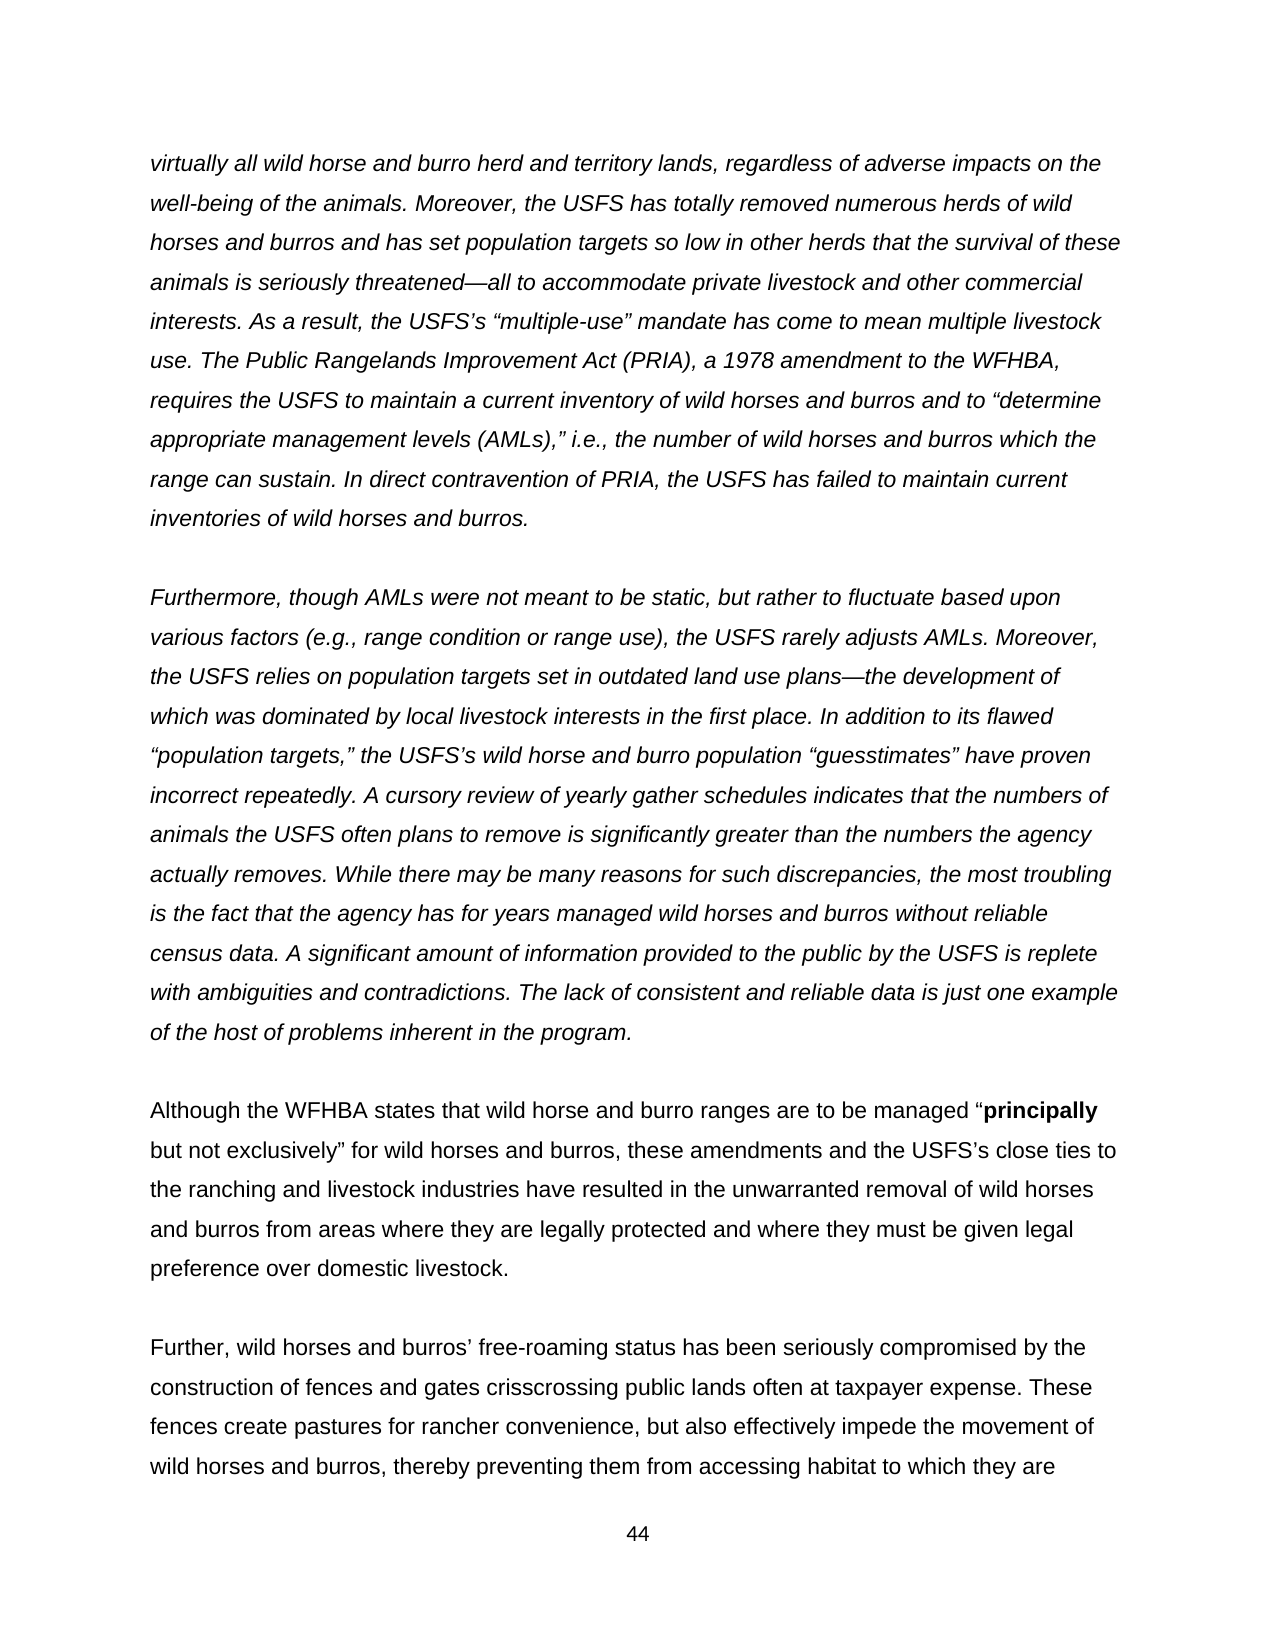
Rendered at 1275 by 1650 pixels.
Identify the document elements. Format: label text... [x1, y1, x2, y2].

text Furthermore, though AMLs were not meant to be static, but rather to fluctuate based upon various factors (e.g., range condition or range use), the USFS rarely adjusts AMLs. Moreover, the USFS relies on population targets set in outdated land use plans—the development of which was dominated by local livestock interests in the first place. In addition to its flawed “population targets,” the USFS’s wild horse and burro population “guesstimates” have proven incorrect repeatedly. A cursory review of yearly gather schedules indicates that the numbers of animals the USFS often plans to remove is significantly greater than the numbers the agency actually removes. While there may be many reasons for such discrepancies, the most troubling is the fact that the agency has for years managed wild horses and burros without reliable census data. A significant amount of information provided to the public by the USFS is replete with ambiguities and contradictions. The lack of consistent and reliable data is just one example of the host of problems inherent in the program. [150, 584, 1125, 1045]
text Although the WFHBA states that wild horse and burro ranges are to be managed “principally but not exclusively” for wild horses and burros, these amendments and the USFS’s close ties to the ranching and livestock industries have resulted in the unwarranted removal of wild horses and burros from areas where they are legally protected and where they must be given legal preference over domestic livestock. [150, 1097, 1125, 1282]
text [150, 1334, 1125, 1479]
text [150, 150, 1125, 532]
